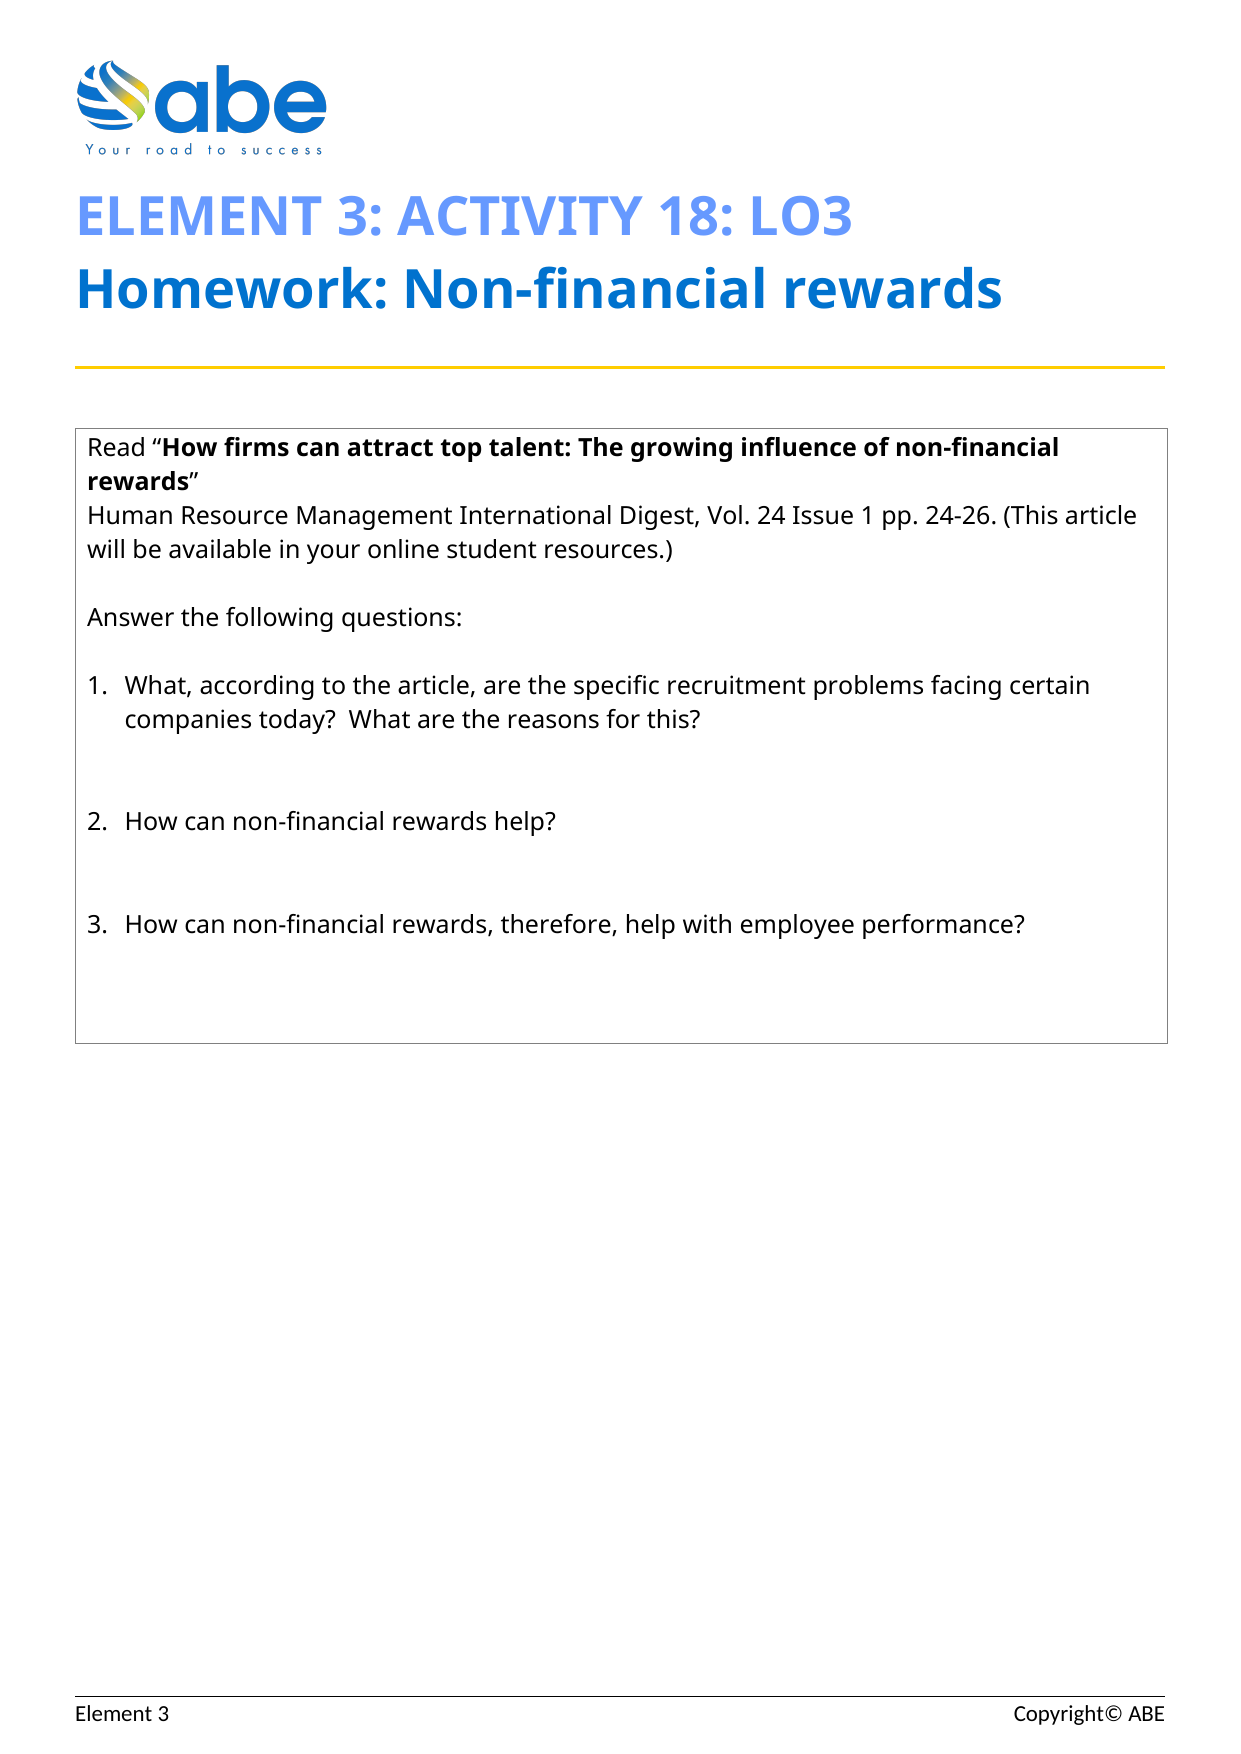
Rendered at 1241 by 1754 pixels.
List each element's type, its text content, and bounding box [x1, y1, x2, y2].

text ELEMENT 3: ACTIVITY 18: LO3 [75, 177, 1165, 251]
text Homework: Non-financial rewards [75, 251, 1165, 325]
table_header Read “How firms can attract top talent: The growing influence of non-financial rewards” Human Resource Management International Digest, Vol. 24 Issue 1 pp. 24-26. (This article will be available in your online student resources.) Answer the following questions: What, according to the article, are the specific recruitment problems facing certain companies today? What are the reasons for this? How can non-financial rewards help? How can non-financial rewards, therefore, help with employee performance? [76, 429, 1167, 1042]
picture [75, 59, 328, 157]
